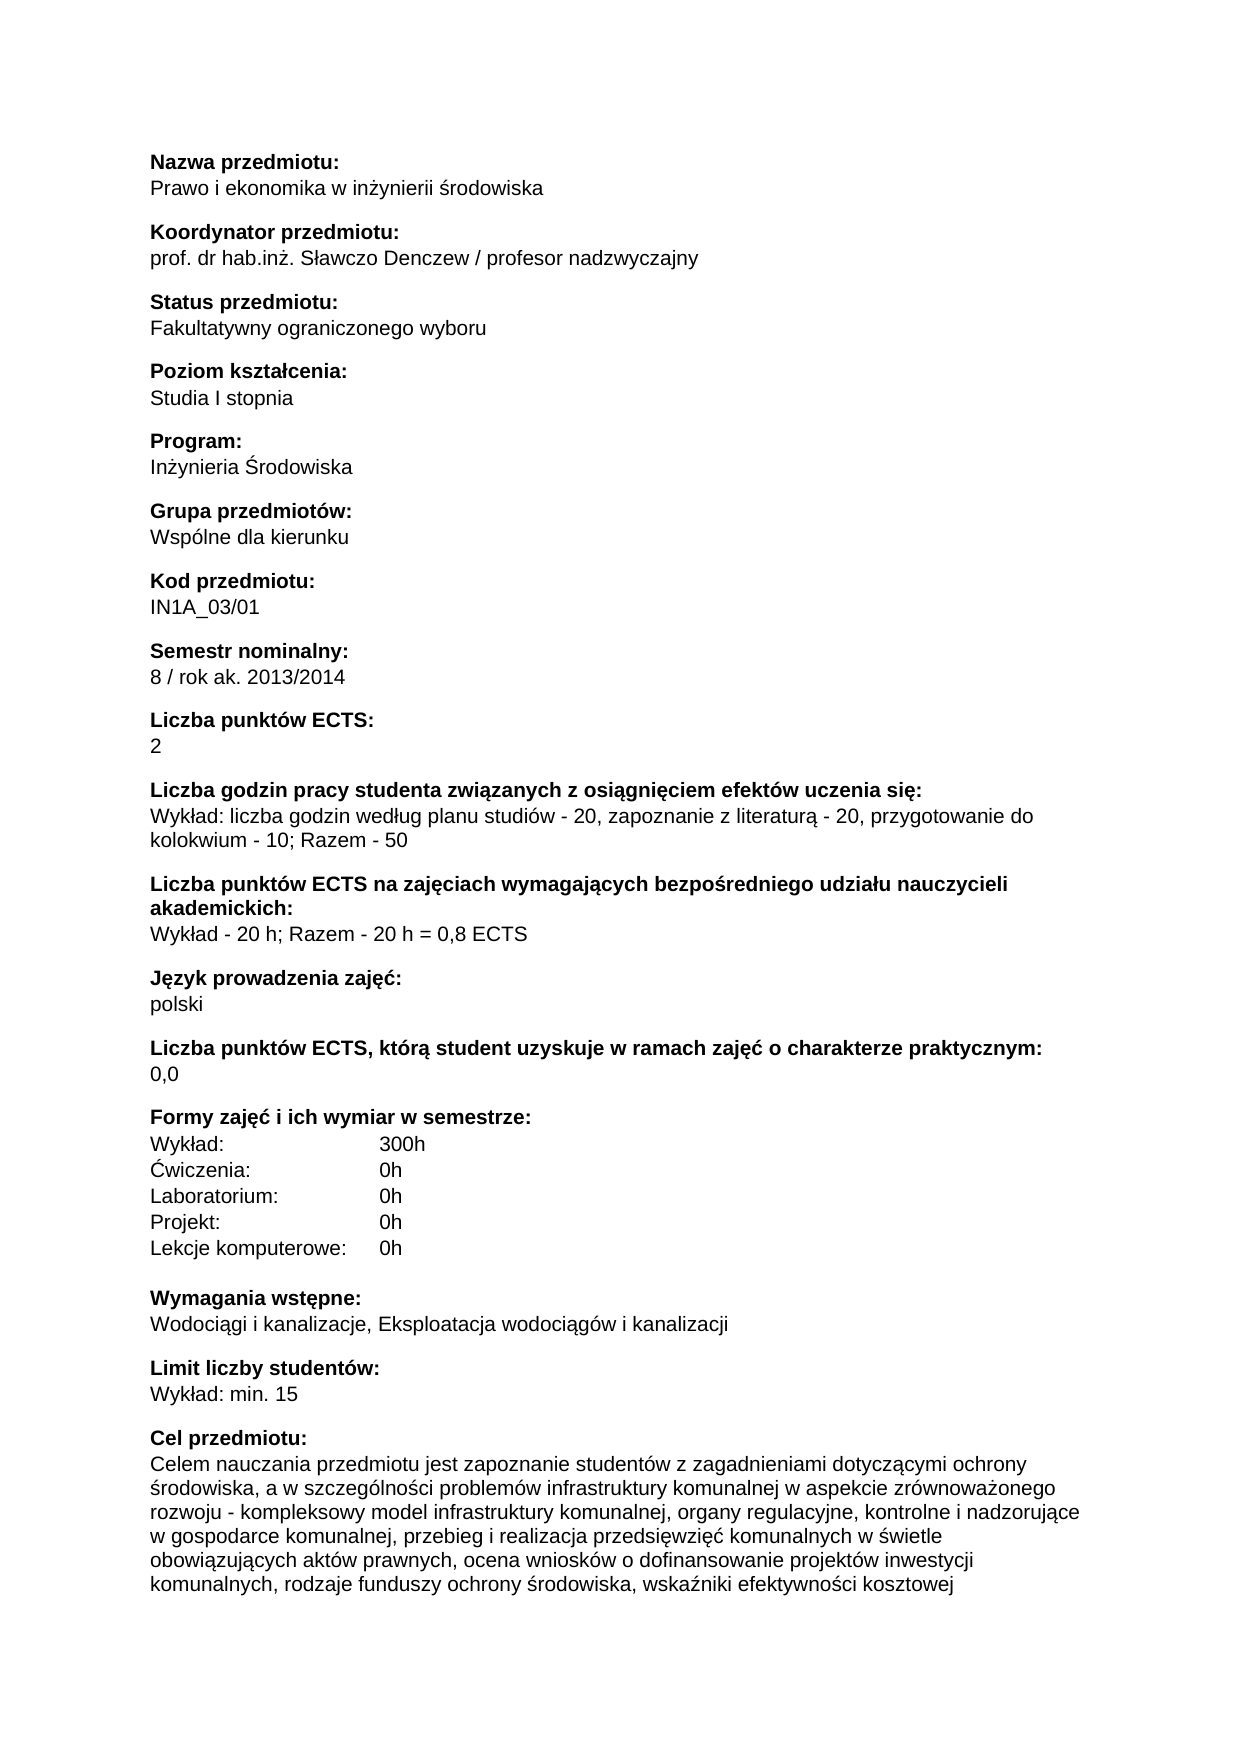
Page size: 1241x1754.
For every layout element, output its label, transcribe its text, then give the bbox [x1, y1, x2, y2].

table_header Wykład: [140, 1132, 367, 1156]
text Liczba punktów ECTS, którą student uzyskuje w ramach zajęć o charakterze praktycznym: [150, 1035, 1090, 1059]
text Liczba punktów ECTS: [150, 708, 1090, 732]
text IN1A_03/01 [150, 595, 1090, 619]
text Cel przedmiotu: [150, 1426, 1090, 1449]
text Wykład: min. 15 [150, 1382, 1090, 1406]
table_cell Ćwiczenia: [140, 1158, 367, 1182]
text Status przedmiotu: [150, 289, 1090, 313]
text Program: [150, 429, 1090, 453]
text 0,0 [150, 1061, 1090, 1085]
table_cell 0h [369, 1234, 597, 1260]
text Wspólne dla kierunku [150, 525, 1090, 549]
table_cell 0h [369, 1208, 597, 1234]
text 8 / rok ak. 2013/2014 [150, 664, 1090, 688]
text Koordynator przedmiotu: [150, 220, 1090, 244]
text polski [150, 992, 1090, 1016]
text Liczba godzin pracy studenta związanych z osiągnięciem efektów uczenia się: [150, 778, 1090, 802]
text Poziom kształcenia: [150, 359, 1090, 383]
text Nazwa przedmiotu: [150, 150, 1090, 174]
text Prawo i ekonomika w inżynierii środowiska [150, 176, 1090, 200]
text Formy zajęć i ich wymiar w semestrze: [150, 1105, 1090, 1129]
table_header 300h [369, 1132, 597, 1156]
table_cell 0h [369, 1182, 597, 1208]
text Studia I stopnia [150, 385, 1090, 409]
text Wykład: liczba godzin według planu studiów - 20, zapoznanie z literaturą - 20, przygotowanie do kolokwium - 10; Razem - 50 [150, 804, 1090, 852]
text Inżynieria Środowiska [150, 455, 1090, 479]
text Kod przedmiotu: [150, 569, 1090, 593]
text prof. dr hab.inż. Sławczo Denczew / profesor nadzwyczajny [150, 246, 1090, 270]
text Wykład - 20 h; Razem - 20 h = 0,8 ECTS [150, 922, 1090, 946]
text Liczba punktów ECTS na zajęciach wymagających bezpośredniego udziału nauczycieli akademickich: [150, 872, 1090, 920]
text Fakultatywny ograniczonego wyboru [150, 316, 1090, 339]
text Wodociągi i kanalizacje, Eksploatacja wodociągów i kanalizacji [150, 1312, 1090, 1336]
text Grupa przedmiotów: [150, 499, 1090, 523]
text 2 [150, 734, 1090, 758]
text Limit liczby studentów: [150, 1356, 1090, 1380]
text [150, 1452, 1090, 1595]
table_cell Laboratorium: [140, 1184, 367, 1208]
text Semestr nominalny: [150, 638, 1090, 662]
text Wymagania wstępne: [150, 1286, 1090, 1310]
table_cell Lekcje komputerowe: [140, 1236, 367, 1260]
table_cell Projekt: [140, 1210, 367, 1234]
table_cell 0h [369, 1156, 597, 1182]
text Język prowadzenia zajęć: [150, 966, 1090, 989]
